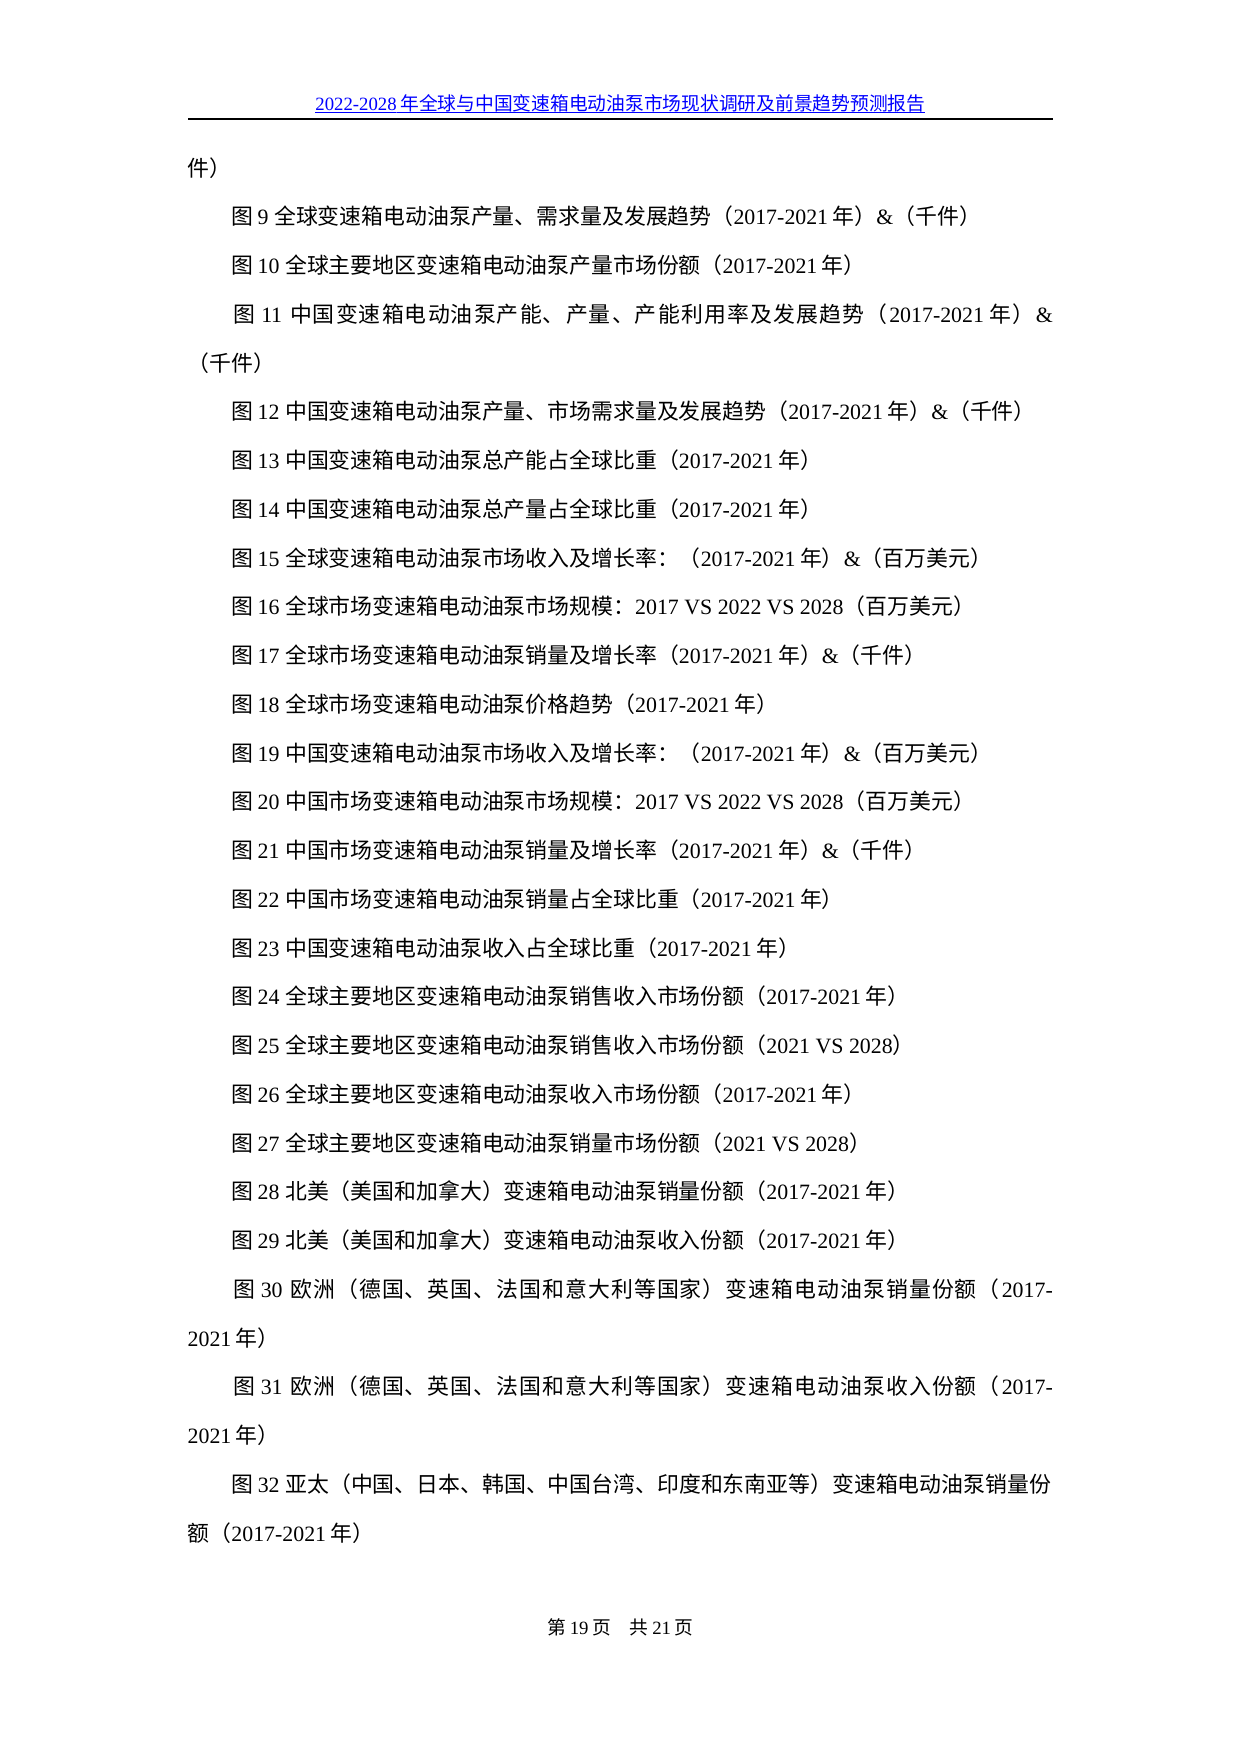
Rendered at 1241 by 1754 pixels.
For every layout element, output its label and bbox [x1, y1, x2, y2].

text [187, 150, 1053, 1548]
